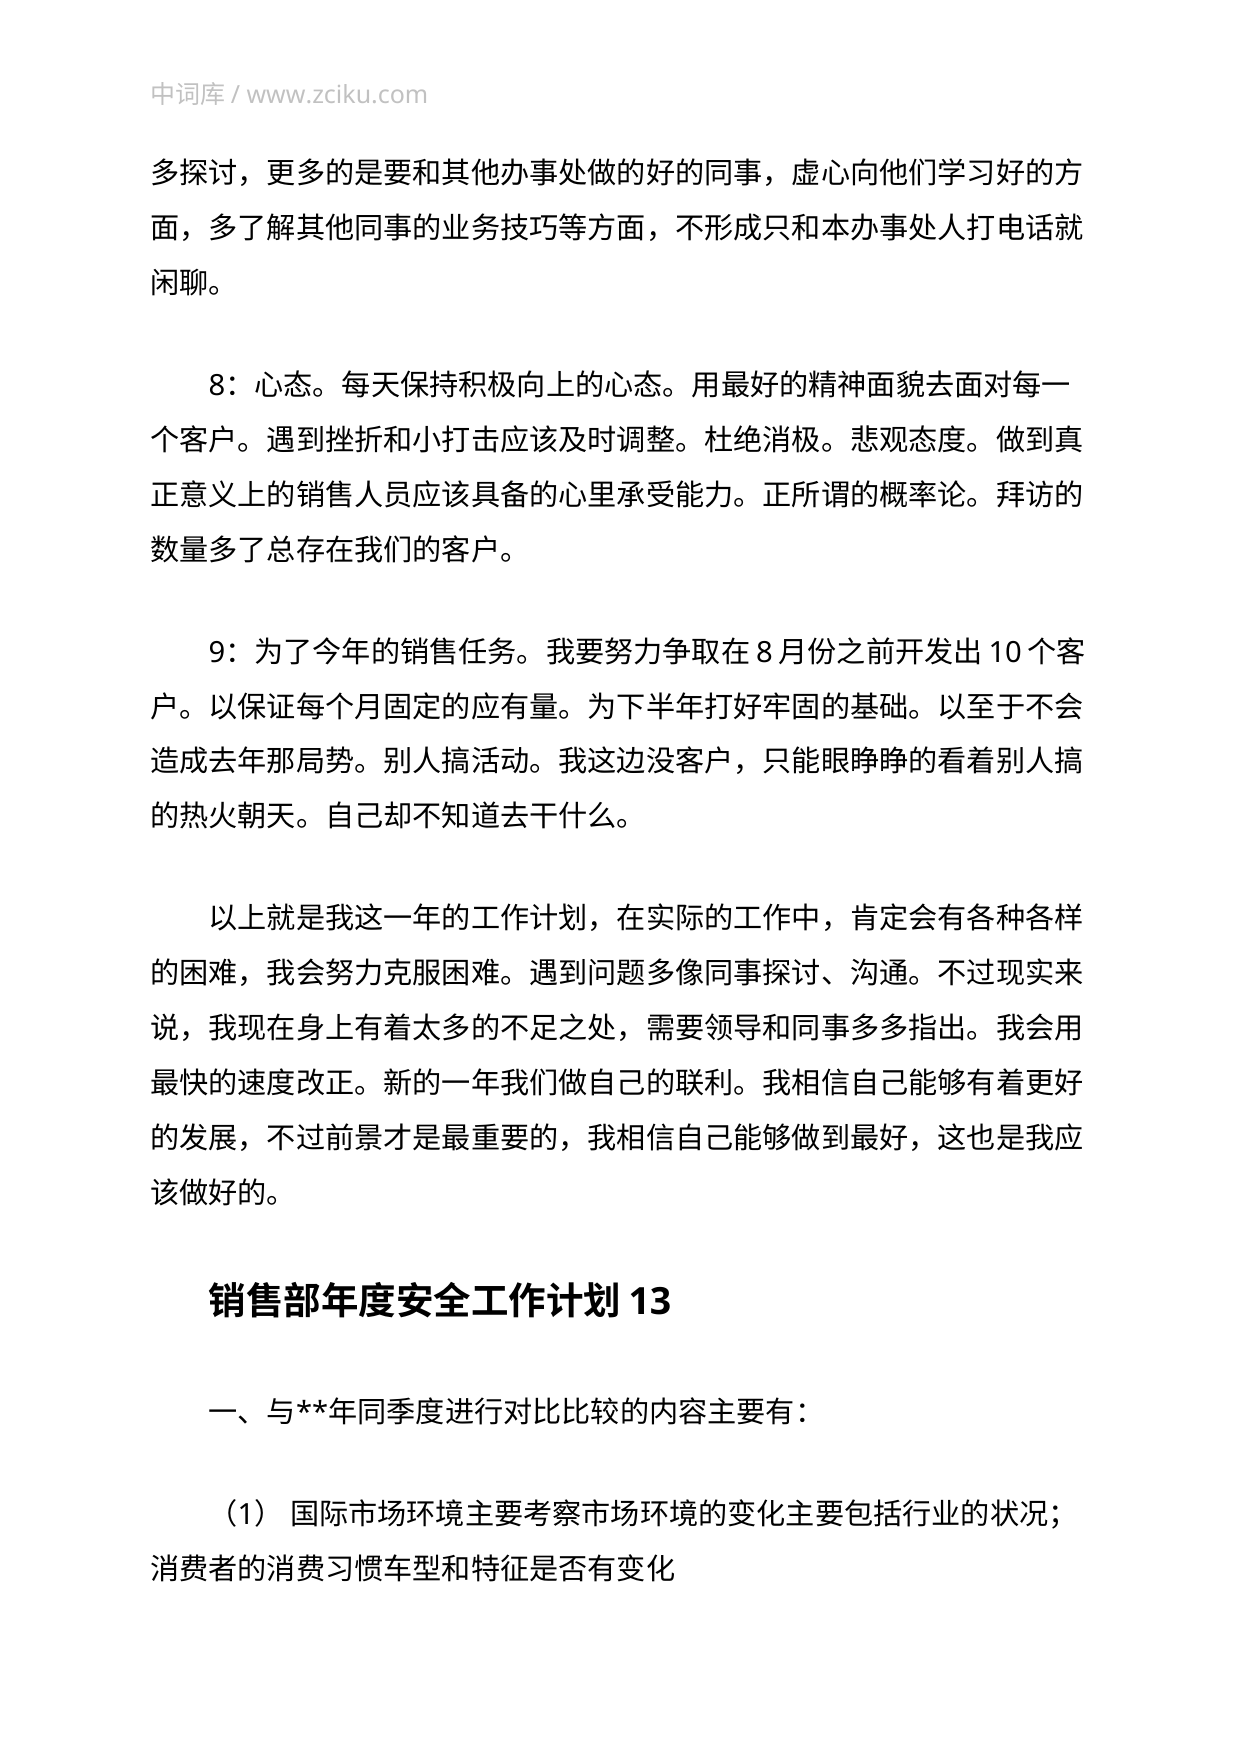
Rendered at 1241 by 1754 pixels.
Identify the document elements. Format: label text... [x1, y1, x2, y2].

text 一、与**年同季度进行对比比较的内容主要有： [150, 1388, 1090, 1431]
text （1） 国际市场环境主要考察市场环境的变化主要包括行业的状况；消费者的消费习惯车型和特征是否有变化 [150, 1491, 1090, 1588]
text 销售部年度安全工作计划13 [150, 1271, 1090, 1325]
text 以上就是我这一年的工作计划，在实际的工作中，肯定会有各种各样的困难，我会努力克服困难。遇到问题多像同事探讨、沟通。不过现实来说，我现在身上有着太多的不足之处，需要领导和同事多多指出。我会用最快的速度改正。新的一年我们做自己的联利。我相信自己能够有着更好的发展，不过前景才是最重要的，我相信自己能够做到最好，这也是我应该做好的。 [150, 895, 1090, 1211]
text 9：为了今年的销售任务。我要努力争取在8月份之前开发出10个客户。以保证每个月固定的应有量。为下半年打好牢固的基础。以至于不会造成去年那局势。别人搞活动。我这边没客户，只能眼睁睁的看着别人搞的热火朝天。自己却不知道去干什么。 [150, 628, 1090, 835]
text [150, 150, 1090, 302]
text 8：心态。每天保持积极向上的心态。用最好的精神面貌去面对每一个客户。遇到挫折和小打击应该及时调整。杜绝消极。悲观态度。做到真正意义上的销售人员应该具备的心里承受能力。正所谓的概率论。拜访的数量多了总存在我们的客户。 [150, 362, 1090, 569]
